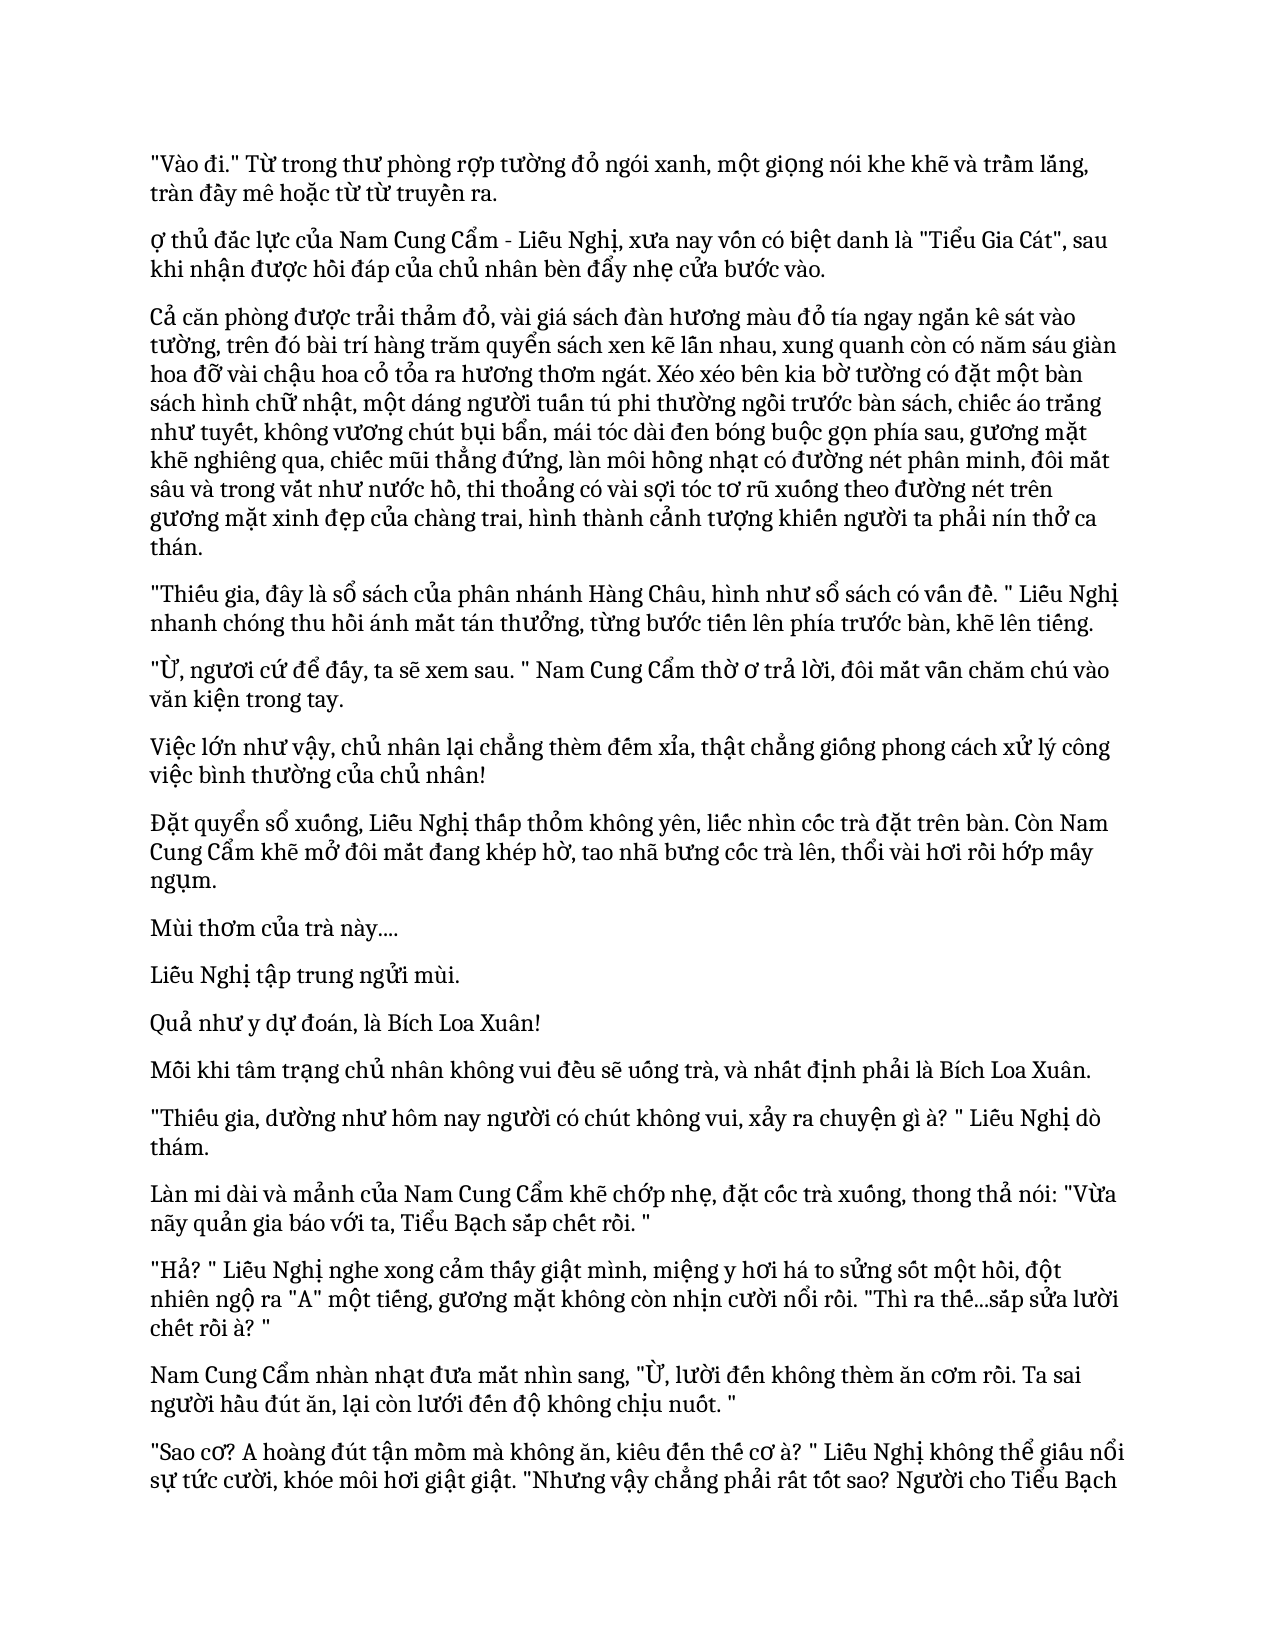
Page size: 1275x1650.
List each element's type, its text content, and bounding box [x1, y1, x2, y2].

text "Hả? " Liễu Nghị nghe xong cảm thấy giật mình, miệng y hơi há to sửng sốt một hồi, đột nhiên ngộ ra "A" một tiếng, gương mặt không còn nhịn cười nổi rồi. "Thì ra thế...sắp sửa lười chết rồi à? " [150, 1256, 1125, 1342]
text Liễu Nghị tập trung ngửi mùi. [150, 961, 1125, 990]
text Cả căn phòng được trải thảm đỏ, vài giá sách đàn hương màu đỏ tía ngay ngắn kê sát vào tường, trên đó bài trí hàng trăm quyển sách xen kẽ lẫn nhau, xung quanh còn có năm sáu giàn hoa đỡ vài chậu hoa cỏ tỏa ra hương thơm ngát. Xéo xéo bên kia bờ tường có đặt một bàn sách hình chữ nhật, một dáng người tuấn tú phi thường ngồi trước bàn sách, chiếc áo trắng như tuyết, không vương chút bụi bẩn, mái tóc dài đen bóng buộc gọn phía sau, gương mặt khẽ nghiêng qua, chiếc mũi thẳng đứng, làn môi hồng nhạt có đường nét phân minh, đôi mắt sâu và trong vắt như nước hồ, thi thoảng có vài sợi tóc tơ rũ xuống theo đường nét trên gương mặt xinh đẹp của chàng trai, hình thành cảnh tượng khiến người ta phải nín thở ca thán. [150, 302, 1125, 561]
text Mỗi khi tâm trạng chủ nhân không vui đều sẽ uống trà, và nhất định phải là Bích Loa Xuân. [150, 1056, 1125, 1085]
text Đặt quyển sổ xuống, Liễu Nghị thấp thỏm không yên, liếc nhìn cốc trà đặt trên bàn. Còn Nam Cung Cẩm khẽ mở đôi mắt đang khép hờ, tao nhã bưng cốc trà lên, thổi vài hơi rồi hớp mấy ngụm. [150, 809, 1125, 895]
text "Thiếu gia, dường như hôm nay người có chút không vui, xảy ra chuyện gì à? " Liễu Nghị dò thám. [150, 1104, 1125, 1161]
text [150, 1437, 1125, 1495]
text Việc lớn như vậy, chủ nhân lại chẳng thèm đếm xỉa, thật chẳng giống phong cách xử lý công việc bình thường của chủ nhân! [150, 732, 1125, 790]
text "Vào đi." Từ trong thư phòng rợp tường đỏ ngói xanh, một giọng nói khe khẽ và trầm lắng, tràn đầy mê hoặc từ từ truyền ra. [150, 150, 1125, 207]
text Làn mi dài và mảnh của Nam Cung Cẩm khẽ chớp nhẹ, đặt cốc trà xuống, thong thả nói: "Vừa nãy quản gia báo với ta, Tiểu Bạch sắp chết rồi. " [150, 1180, 1125, 1237]
text Nam Cung Cẩm nhàn nhạt đưa mắt nhìn sang, "Ừ, lười đến không thèm ăn cơm rồi. Ta sai người hầu đút ăn, lại còn lưới đến độ không chịu nuốt. " [150, 1361, 1125, 1419]
text Mùi thơm của trà này.... [150, 914, 1125, 942]
text Quả như y dự đoán, là Bích Loa Xuân! [150, 1009, 1125, 1037]
text ợ thủ đắc lực của Nam Cung Cẩm - Liễu Nghị, xưa nay vốn có biệt danh là "Tiểu Gia Cát", sau khi nhận được hồi đáp của chủ nhân bèn đẩy nhẹ cửa bước vào. [150, 226, 1125, 284]
text "Thiếu gia, đây là sổ sách của phân nhánh Hàng Châu, hình như sổ sách có vấn đề. " Liễu Nghị nhanh chóng thu hồi ánh mắt tán thưởng, từng bước tiến lên phía trước bàn, khẽ lên tiếng. [150, 580, 1125, 637]
text "Ừ, ngươi cứ để đấy, ta sẽ xem sau. " Nam Cung Cẩm thờ ơ trả lời, đôi mắt vẫn chăm chú vào văn kiện trong tay. [150, 656, 1125, 714]
